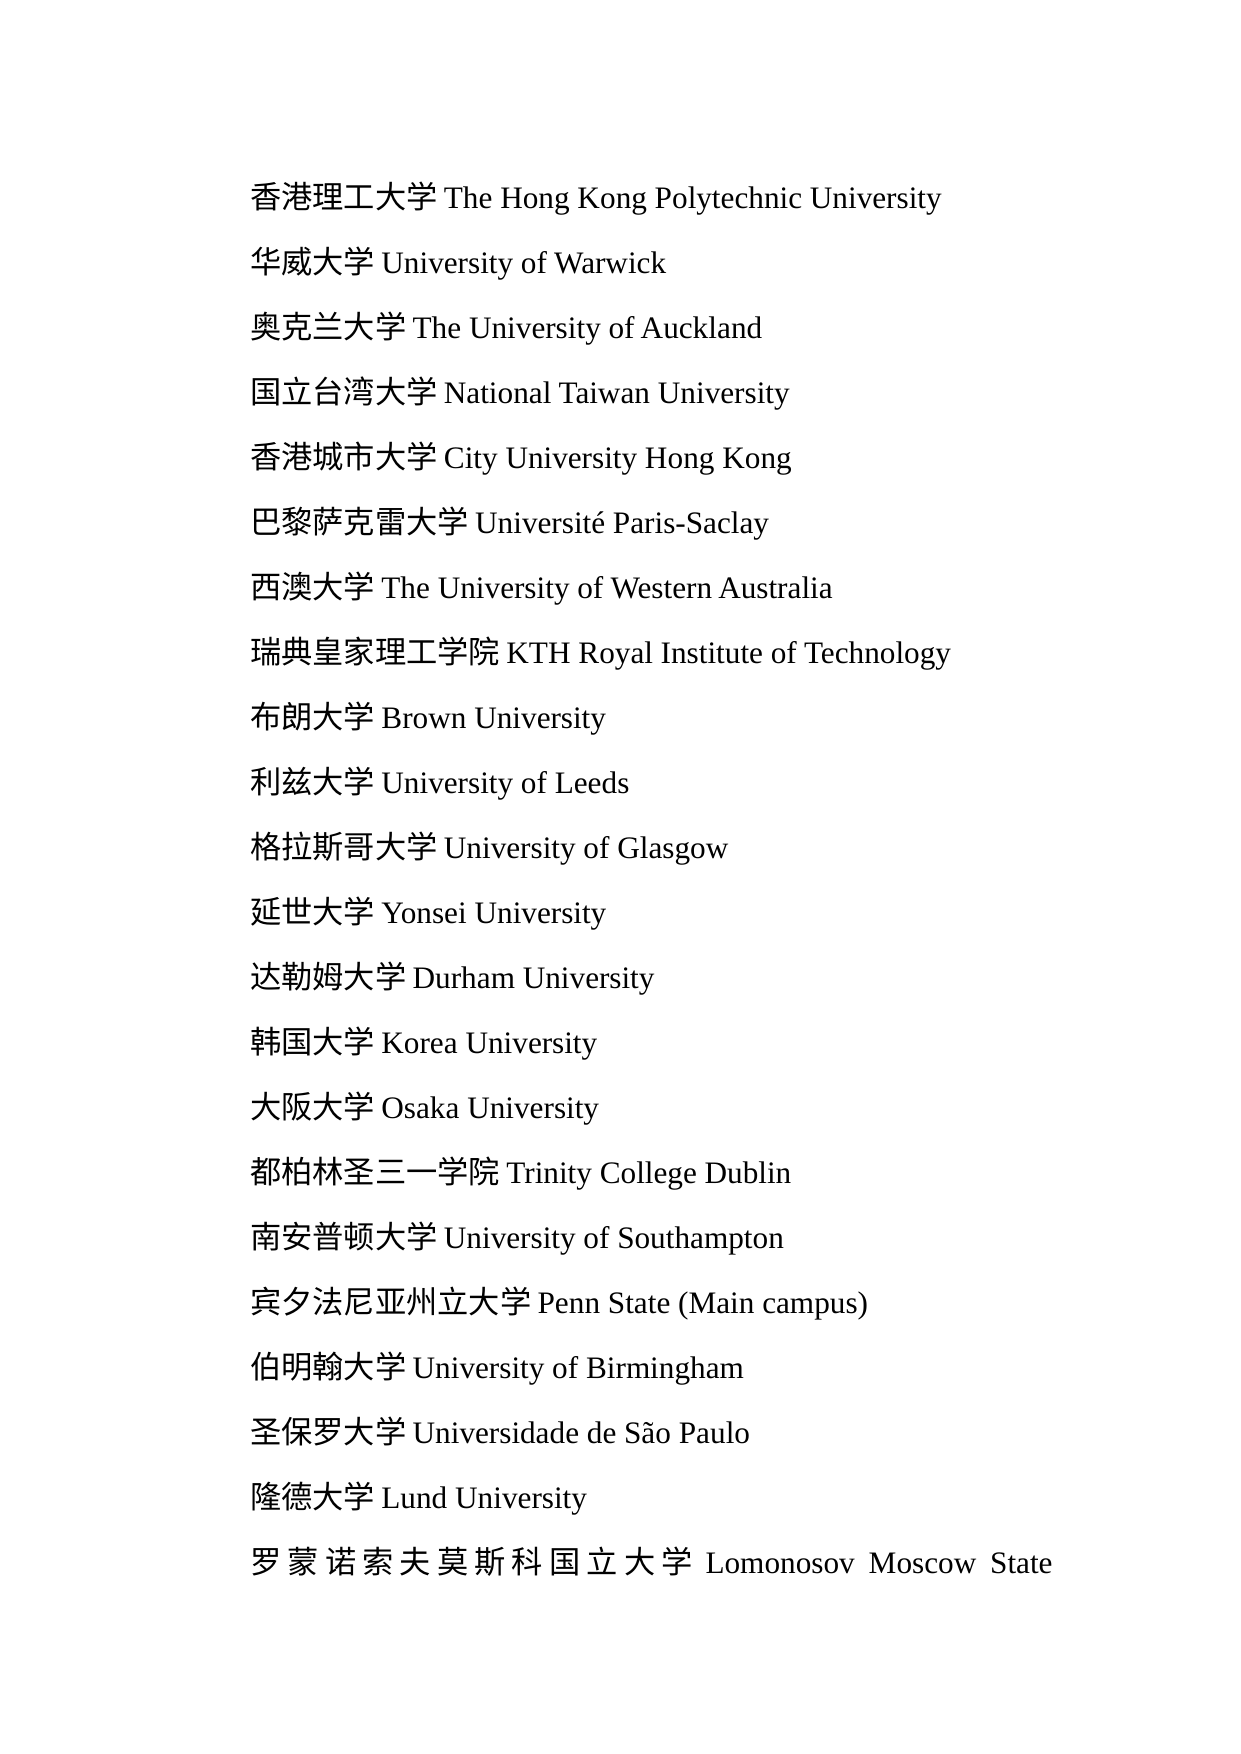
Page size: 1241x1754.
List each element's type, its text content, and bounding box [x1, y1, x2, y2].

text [187, 1527, 1053, 1592]
text 都柏林圣三一学院Trinity College Dublin [187, 1137, 1053, 1202]
text 大阪大学Osaka University [187, 1072, 1053, 1137]
text 巴黎萨克雷大学Université Paris-Saclay [187, 487, 1053, 552]
text 瑞典皇家理工学院KTH Royal Institute of Technology [187, 617, 1053, 682]
text 华威大学University of Warwick [187, 227, 1053, 292]
text 韩国大学Korea University [187, 1007, 1053, 1072]
text 格拉斯哥大学University of Glasgow [187, 812, 1053, 877]
text 奥克兰大学The University of Auckland [187, 292, 1053, 357]
text 圣保罗大学Universidade de São Paulo [187, 1397, 1053, 1462]
text 西澳大学The University of Western Australia [187, 552, 1053, 617]
text 延世大学Yonsei University [187, 877, 1053, 942]
text 南安普顿大学University of Southampton [187, 1202, 1053, 1267]
text 利兹大学University of Leeds [187, 747, 1053, 812]
text 香港理工大学The Hong Kong Polytechnic University [187, 162, 1053, 227]
text 布朗大学Brown University [187, 682, 1053, 747]
text 国立台湾大学National Taiwan University [187, 357, 1053, 422]
text 隆德大学Lund University [187, 1462, 1053, 1527]
text 香港城市大学City University Hong Kong [187, 422, 1053, 487]
text 达勒姆大学Durham University [187, 942, 1053, 1007]
text 宾夕法尼亚州立大学Penn State (Main campus) [187, 1267, 1053, 1332]
text 伯明翰大学University of Birmingham [187, 1332, 1053, 1397]
